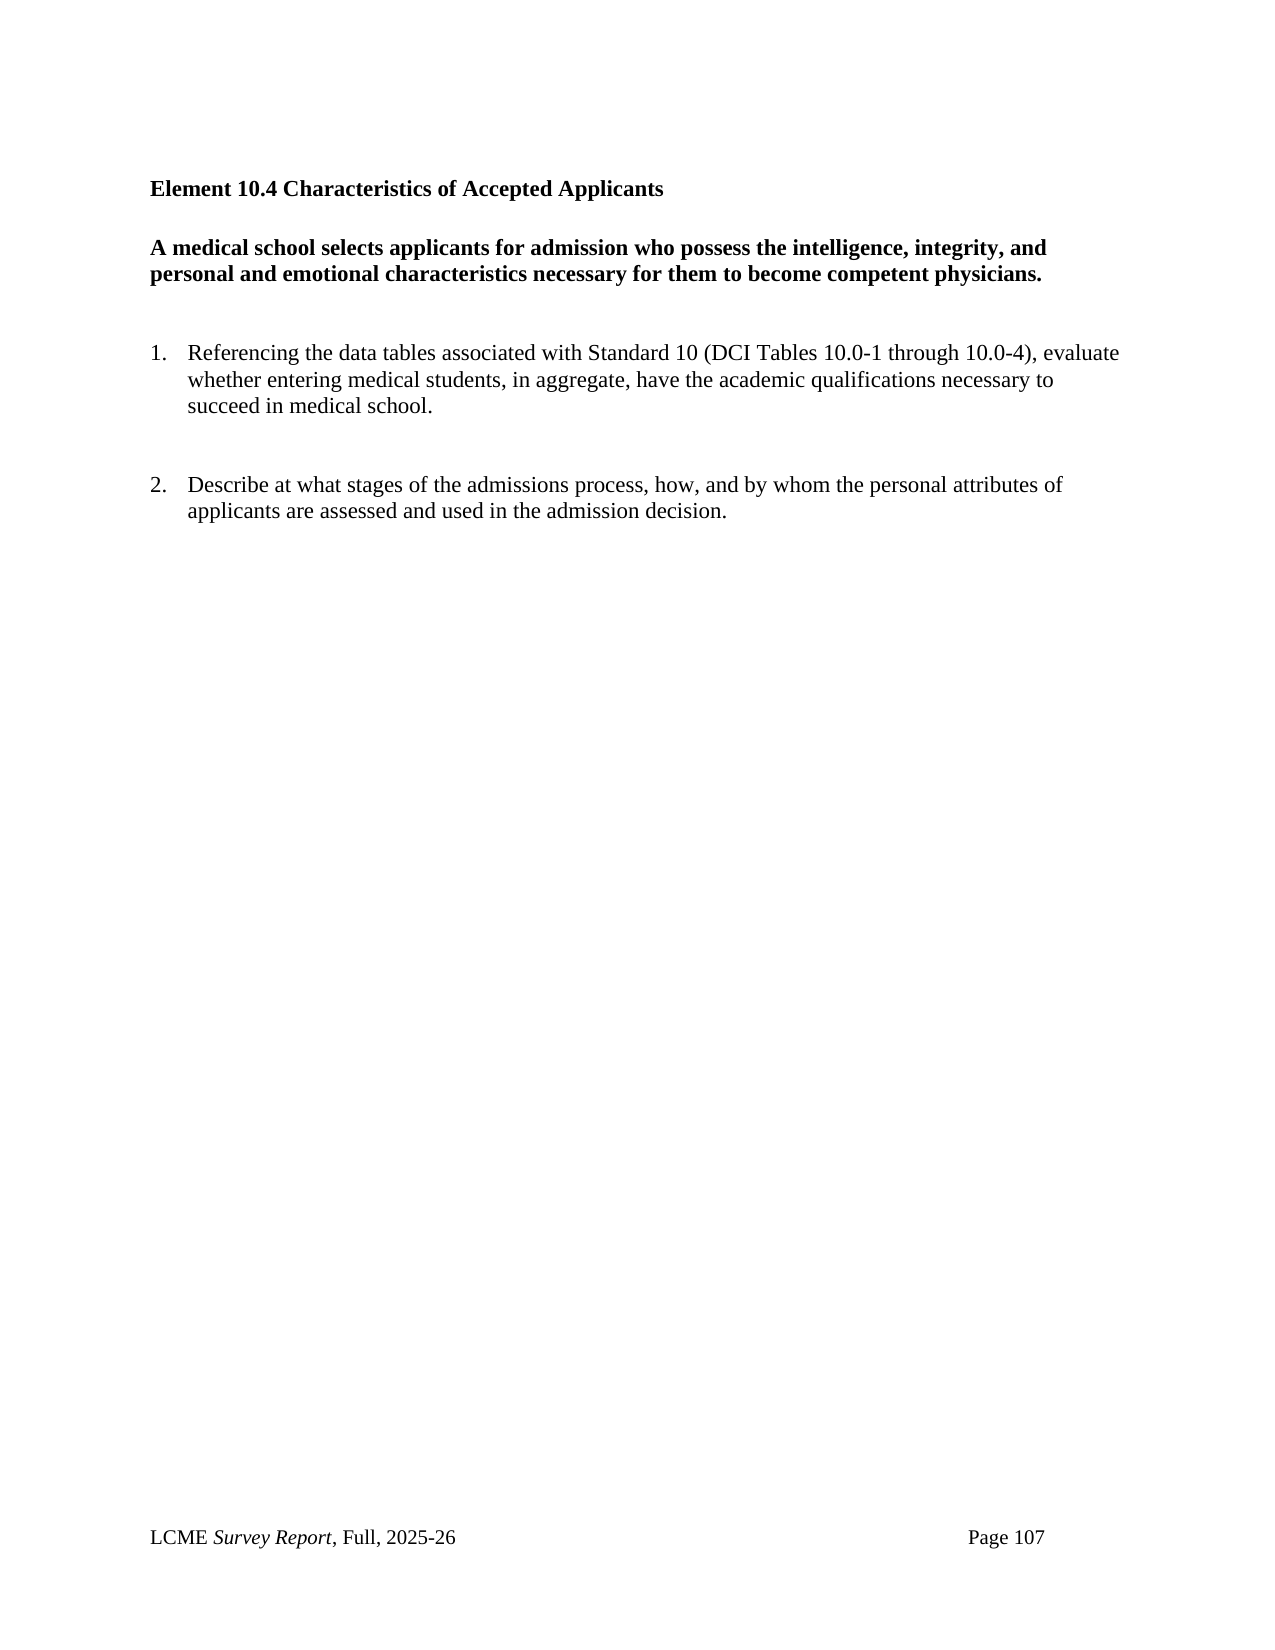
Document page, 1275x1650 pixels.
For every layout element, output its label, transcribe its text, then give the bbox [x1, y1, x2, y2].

list Describe at what stages of the admissions process, how, and by whom the personal attributes of applicants are assessed and used in the admission decision. [150, 471, 1125, 524]
text A medical school selects applicants for admission who possess the intelligence, integrity, and personal and emotional characteristics necessary for them to become competent physicians. [150, 234, 1125, 287]
list Referencing the data tables associated with Standard 10 (DCI Tables 10.0-1 through 10.0-4), evaluate whether entering medical students, in aggregate, have the academic qualifications necessary to succeed in medical school. [150, 339, 1125, 418]
subtitle Element 10.4 Characteristics of Accepted Applicants [150, 175, 1125, 201]
